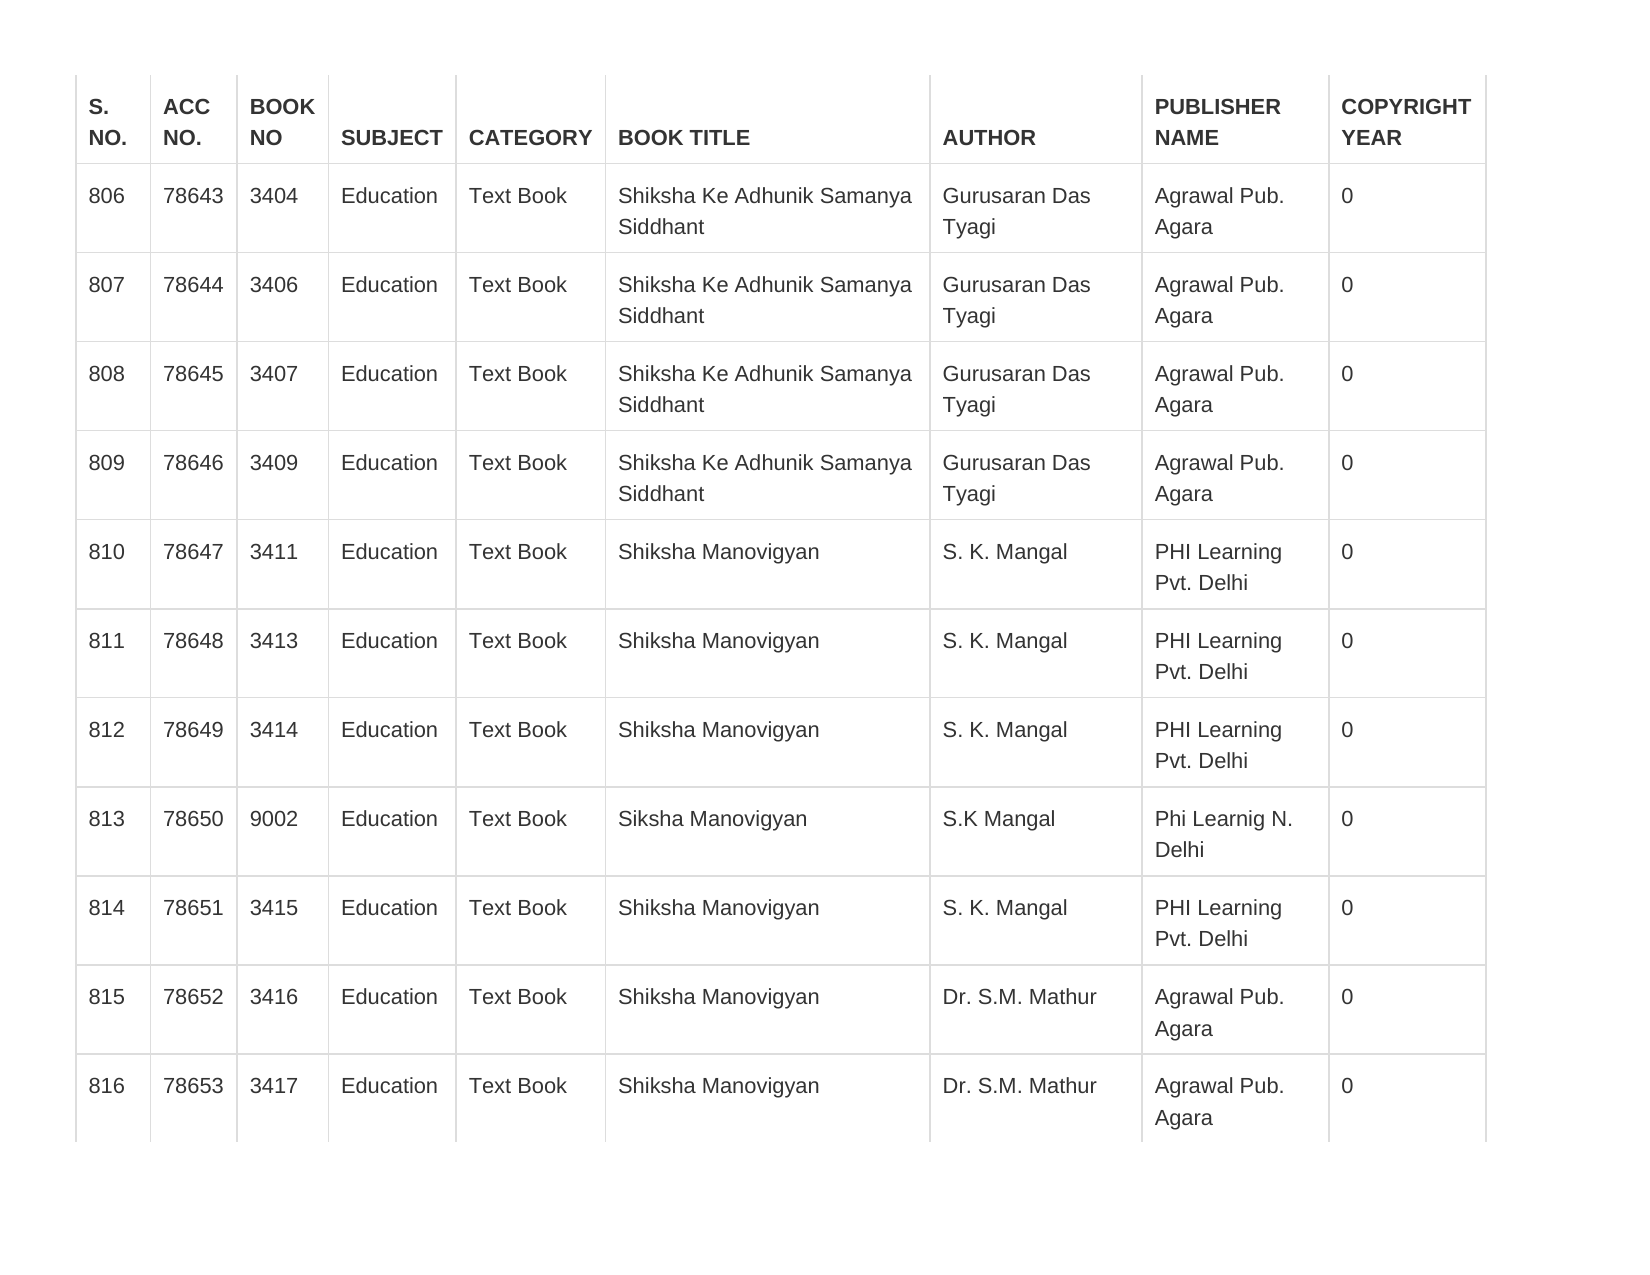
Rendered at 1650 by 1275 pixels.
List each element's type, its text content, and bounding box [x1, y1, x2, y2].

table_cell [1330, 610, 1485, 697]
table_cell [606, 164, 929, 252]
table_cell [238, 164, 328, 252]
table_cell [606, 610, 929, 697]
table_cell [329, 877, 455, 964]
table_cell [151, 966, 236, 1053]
table_header ACC NO. [151, 75, 236, 162]
table_header S. NO. [77, 75, 150, 162]
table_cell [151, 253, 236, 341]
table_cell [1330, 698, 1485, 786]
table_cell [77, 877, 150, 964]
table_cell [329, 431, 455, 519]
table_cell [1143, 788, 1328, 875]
table_header BOOK NO [238, 75, 328, 162]
table_header AUTHOR [931, 75, 1141, 162]
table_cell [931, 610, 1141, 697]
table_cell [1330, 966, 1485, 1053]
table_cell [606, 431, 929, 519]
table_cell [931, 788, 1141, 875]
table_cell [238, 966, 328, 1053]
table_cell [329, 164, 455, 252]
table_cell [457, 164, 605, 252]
table_header SUBJECT [329, 75, 455, 162]
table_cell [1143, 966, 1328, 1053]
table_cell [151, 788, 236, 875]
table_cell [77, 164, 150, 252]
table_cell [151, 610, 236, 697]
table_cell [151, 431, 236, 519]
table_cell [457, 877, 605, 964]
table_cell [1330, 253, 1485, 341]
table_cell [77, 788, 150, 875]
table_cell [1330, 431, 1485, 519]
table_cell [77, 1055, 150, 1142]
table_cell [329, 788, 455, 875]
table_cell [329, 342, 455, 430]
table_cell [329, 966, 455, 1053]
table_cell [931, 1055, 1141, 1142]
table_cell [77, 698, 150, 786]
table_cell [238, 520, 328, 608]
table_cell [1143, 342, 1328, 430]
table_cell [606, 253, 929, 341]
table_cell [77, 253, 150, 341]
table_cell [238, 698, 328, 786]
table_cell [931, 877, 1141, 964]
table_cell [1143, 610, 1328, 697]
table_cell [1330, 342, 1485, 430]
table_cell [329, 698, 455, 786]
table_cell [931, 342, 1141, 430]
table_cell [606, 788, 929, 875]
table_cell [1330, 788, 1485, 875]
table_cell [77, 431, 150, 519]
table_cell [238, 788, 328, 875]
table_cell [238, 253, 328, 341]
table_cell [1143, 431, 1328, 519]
table_header CATEGORY [457, 75, 605, 162]
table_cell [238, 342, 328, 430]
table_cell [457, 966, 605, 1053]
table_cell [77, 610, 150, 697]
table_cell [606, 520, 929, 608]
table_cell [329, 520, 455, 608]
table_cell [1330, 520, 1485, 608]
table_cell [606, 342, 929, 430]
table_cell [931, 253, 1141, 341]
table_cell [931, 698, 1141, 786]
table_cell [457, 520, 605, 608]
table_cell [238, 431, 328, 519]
table_header BOOK TITLE [606, 75, 929, 162]
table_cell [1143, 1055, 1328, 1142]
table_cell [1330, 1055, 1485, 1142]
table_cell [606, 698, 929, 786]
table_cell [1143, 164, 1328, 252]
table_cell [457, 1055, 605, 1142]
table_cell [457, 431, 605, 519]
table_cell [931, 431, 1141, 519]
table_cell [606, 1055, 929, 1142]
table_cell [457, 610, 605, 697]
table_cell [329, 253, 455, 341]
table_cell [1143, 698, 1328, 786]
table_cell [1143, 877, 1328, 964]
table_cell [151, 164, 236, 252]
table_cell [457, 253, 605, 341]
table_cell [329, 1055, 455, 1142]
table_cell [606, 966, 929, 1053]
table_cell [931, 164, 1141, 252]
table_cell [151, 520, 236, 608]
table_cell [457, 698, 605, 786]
table_header PUBLISHER NAME [1143, 75, 1328, 162]
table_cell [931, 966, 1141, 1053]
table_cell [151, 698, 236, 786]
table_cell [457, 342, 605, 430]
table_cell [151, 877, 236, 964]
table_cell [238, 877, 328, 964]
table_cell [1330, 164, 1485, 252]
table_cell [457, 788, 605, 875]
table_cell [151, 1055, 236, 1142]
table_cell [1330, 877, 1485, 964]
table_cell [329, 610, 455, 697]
table_header COPYRIGHT YEAR [1330, 75, 1485, 162]
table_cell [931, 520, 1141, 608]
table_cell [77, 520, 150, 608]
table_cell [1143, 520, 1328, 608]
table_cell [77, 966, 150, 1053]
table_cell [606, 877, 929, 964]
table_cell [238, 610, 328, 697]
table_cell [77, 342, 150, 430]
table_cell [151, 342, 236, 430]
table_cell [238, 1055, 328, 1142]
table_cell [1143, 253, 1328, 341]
